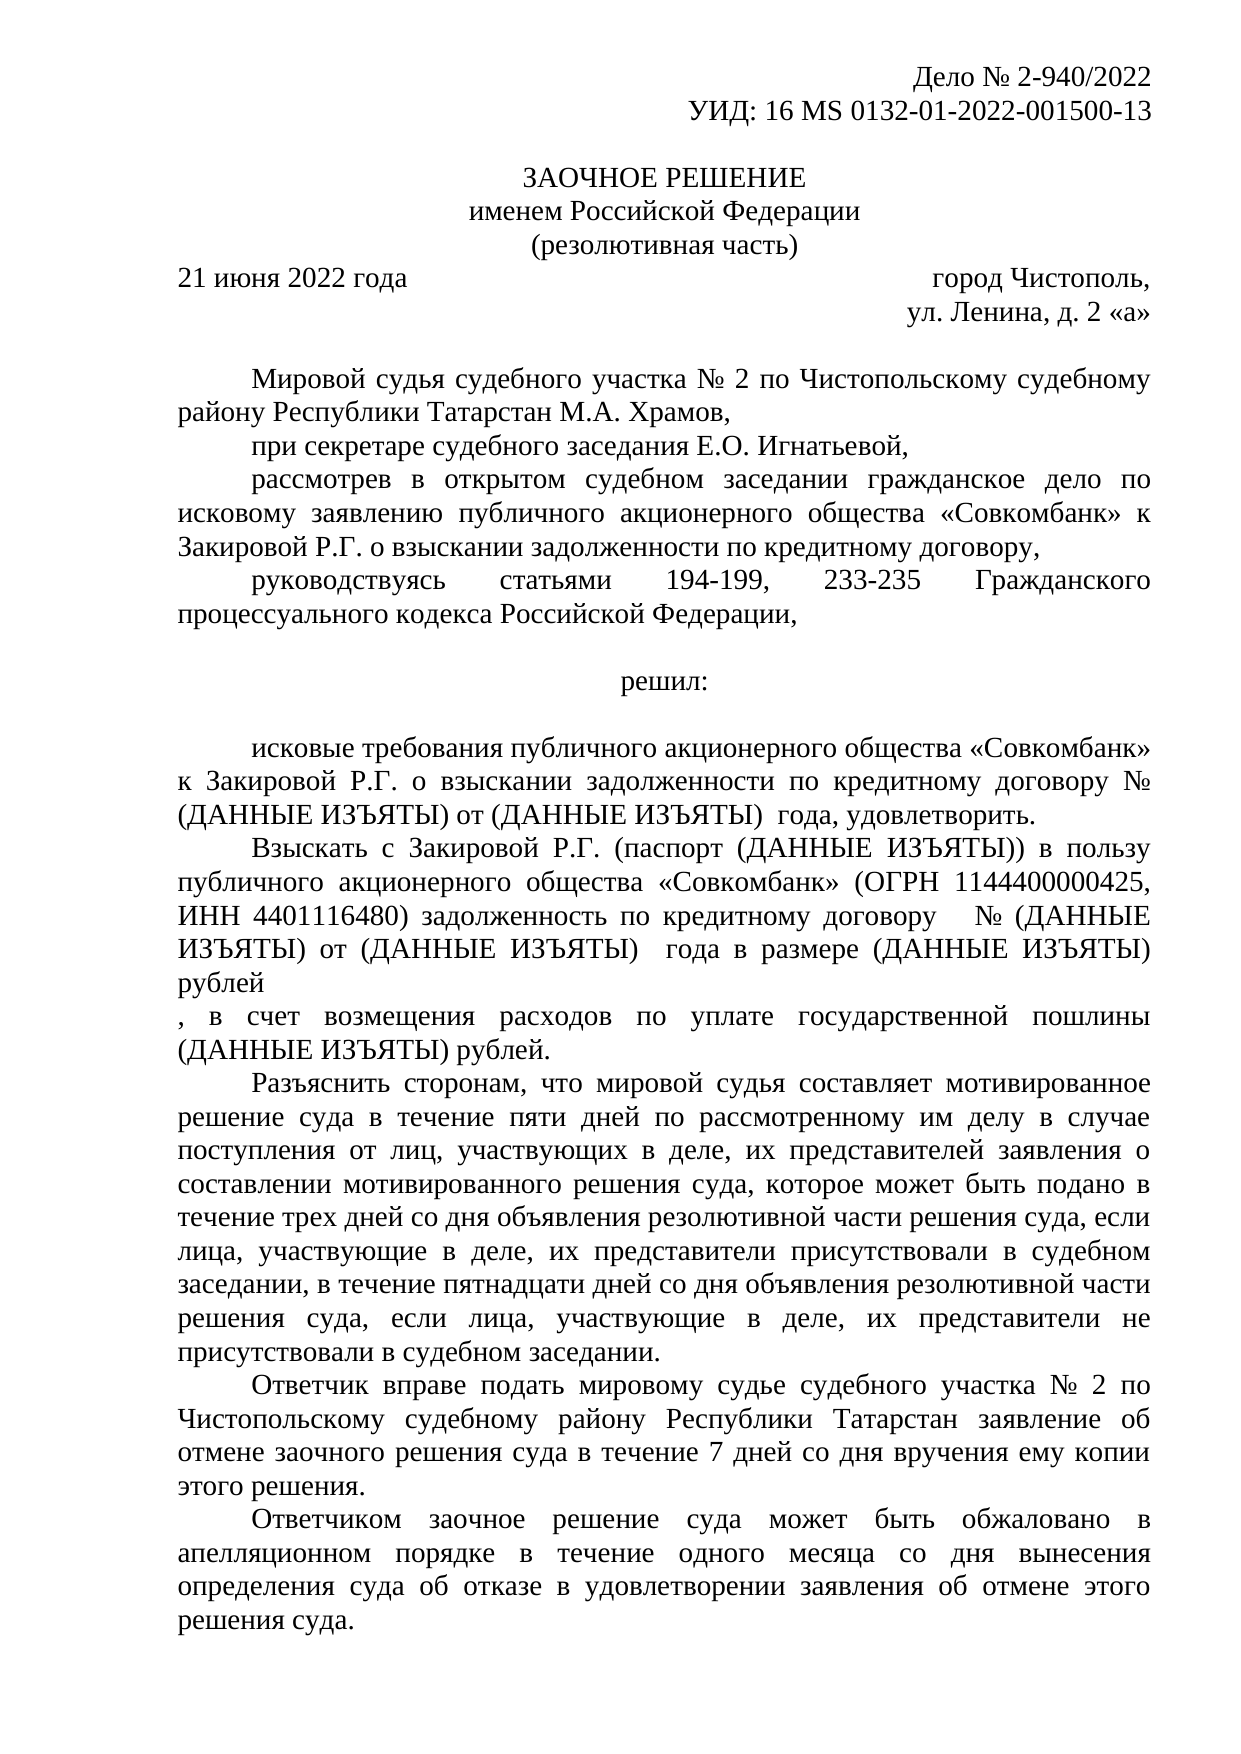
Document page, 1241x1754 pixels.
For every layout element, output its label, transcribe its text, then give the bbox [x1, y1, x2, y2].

text Разъяснить сторонам, что мировой судья составляет мотивированное решение суда в течение пяти дней по рассмотренному им делу в случае поступления от лиц, участвующих в деле, их представителей заявления о составлении мотивированного решения суда, которое может быть подано в течение трех дней со дня объявления резолютивной части решения суда, если лица, участвующие в деле, их представители присутствовали в судебном заседании, в течение пятнадцати дней со дня объявления резолютивной части решения суда, если лица, участвующие в деле, их представители не присутствовали в судебном заседании. [177, 1065, 1152, 1367]
text УИД: 16 MS 0132-01-2022-001500-13 [177, 93, 1152, 126]
text Взыскать с Закировой Р.Г. (паспорт (ДАННЫЕ ИЗЪЯТЫ)) в пользу публичного акционерного общества «Совкомбанк» (ОГРН 1144400000425, ИНН 4401116480) задолженность по кредитному договору № (ДАННЫЕ ИЗЪЯТЫ) от (ДАННЫЕ ИЗЪЯТЫ) года в размере (ДАННЫЕ ИЗЪЯТЫ) рублей , в счет возмещения расходов по уплате государственной пошлины (ДАННЫЕ ИЗЪЯТЫ) рублей. [177, 831, 1152, 1065]
text при секретаре судебного заседания Е.О. Игнатьевой, [177, 428, 1152, 462]
text исковые требования публичного акционерного общества «Совкомбанк» к Закировой Р.Г. о взыскании задолженности по кредитному договору № (ДАННЫЕ ИЗЪЯТЫ) от (ДАННЫЕ ИЗЪЯТЫ) года, удовлетворить. [177, 730, 1152, 831]
text Дело № 2-940/2022 [177, 59, 1152, 93]
text Ответчик вправе подать мировому судье судебного участка № 2 по Чистопольскому судебному району Республики Татарстан заявление об отмене заочного решения суда в течение 7 дней со дня вручения ему копии этого решения. [177, 1367, 1152, 1501]
subtitle ЗАОЧНОЕ РЕШЕНИЕ [177, 160, 1152, 193]
text Ответчиком заочное решение суда может быть обжаловано в апелляционном порядке в течение одного месяца со дня вынесения определения суда об отказе в удовлетворении заявления об отмене этого решения суда. [177, 1501, 1152, 1636]
text Мировой судья судебного участка № 2 по Чистопольскому судебному району Республики Татарстан М.А. Храмов, [177, 361, 1152, 428]
text (резолютивная часть) [177, 227, 1152, 260]
text ул. Ленина, д. 2 «а» [841, 294, 1152, 327]
text именем Российской Федерации [177, 193, 1152, 227]
text решил: [177, 663, 1152, 696]
text 21 июня 2022 года город Чистополь, [177, 260, 1152, 294]
text руководствуясь статьями 194-199, 233-235 Гражданского процессуального кодекса Российской Федерации, [177, 562, 1152, 629]
text рассмотрев в открытом судебном заседании гражданское дело по исковому заявлению публичного акционерного общества «Совкомбанк» к Закировой Р.Г. о взыскании задолженности по кредитному договору, [177, 462, 1152, 562]
